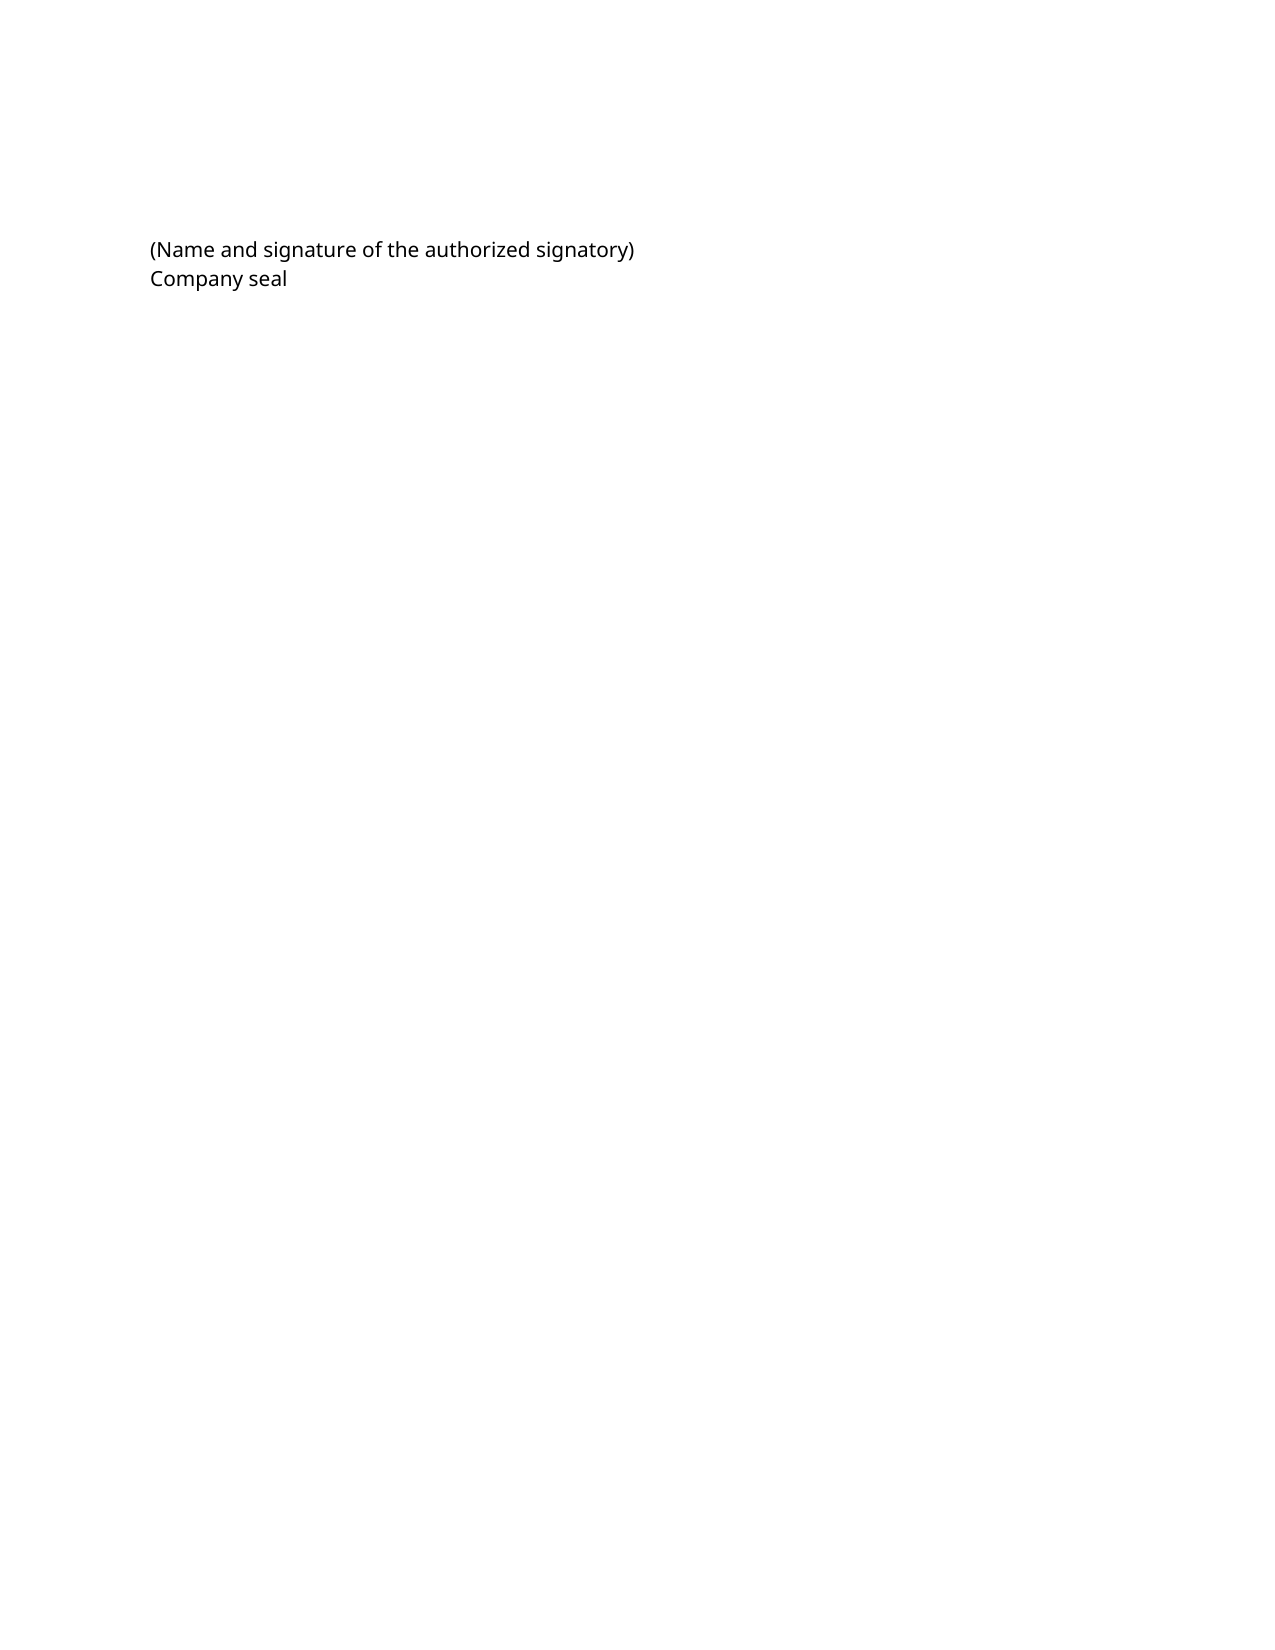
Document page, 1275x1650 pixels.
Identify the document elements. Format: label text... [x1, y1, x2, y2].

text (Name and signature of the authorized signatory) [150, 235, 1125, 264]
text Company seal [150, 264, 1125, 292]
